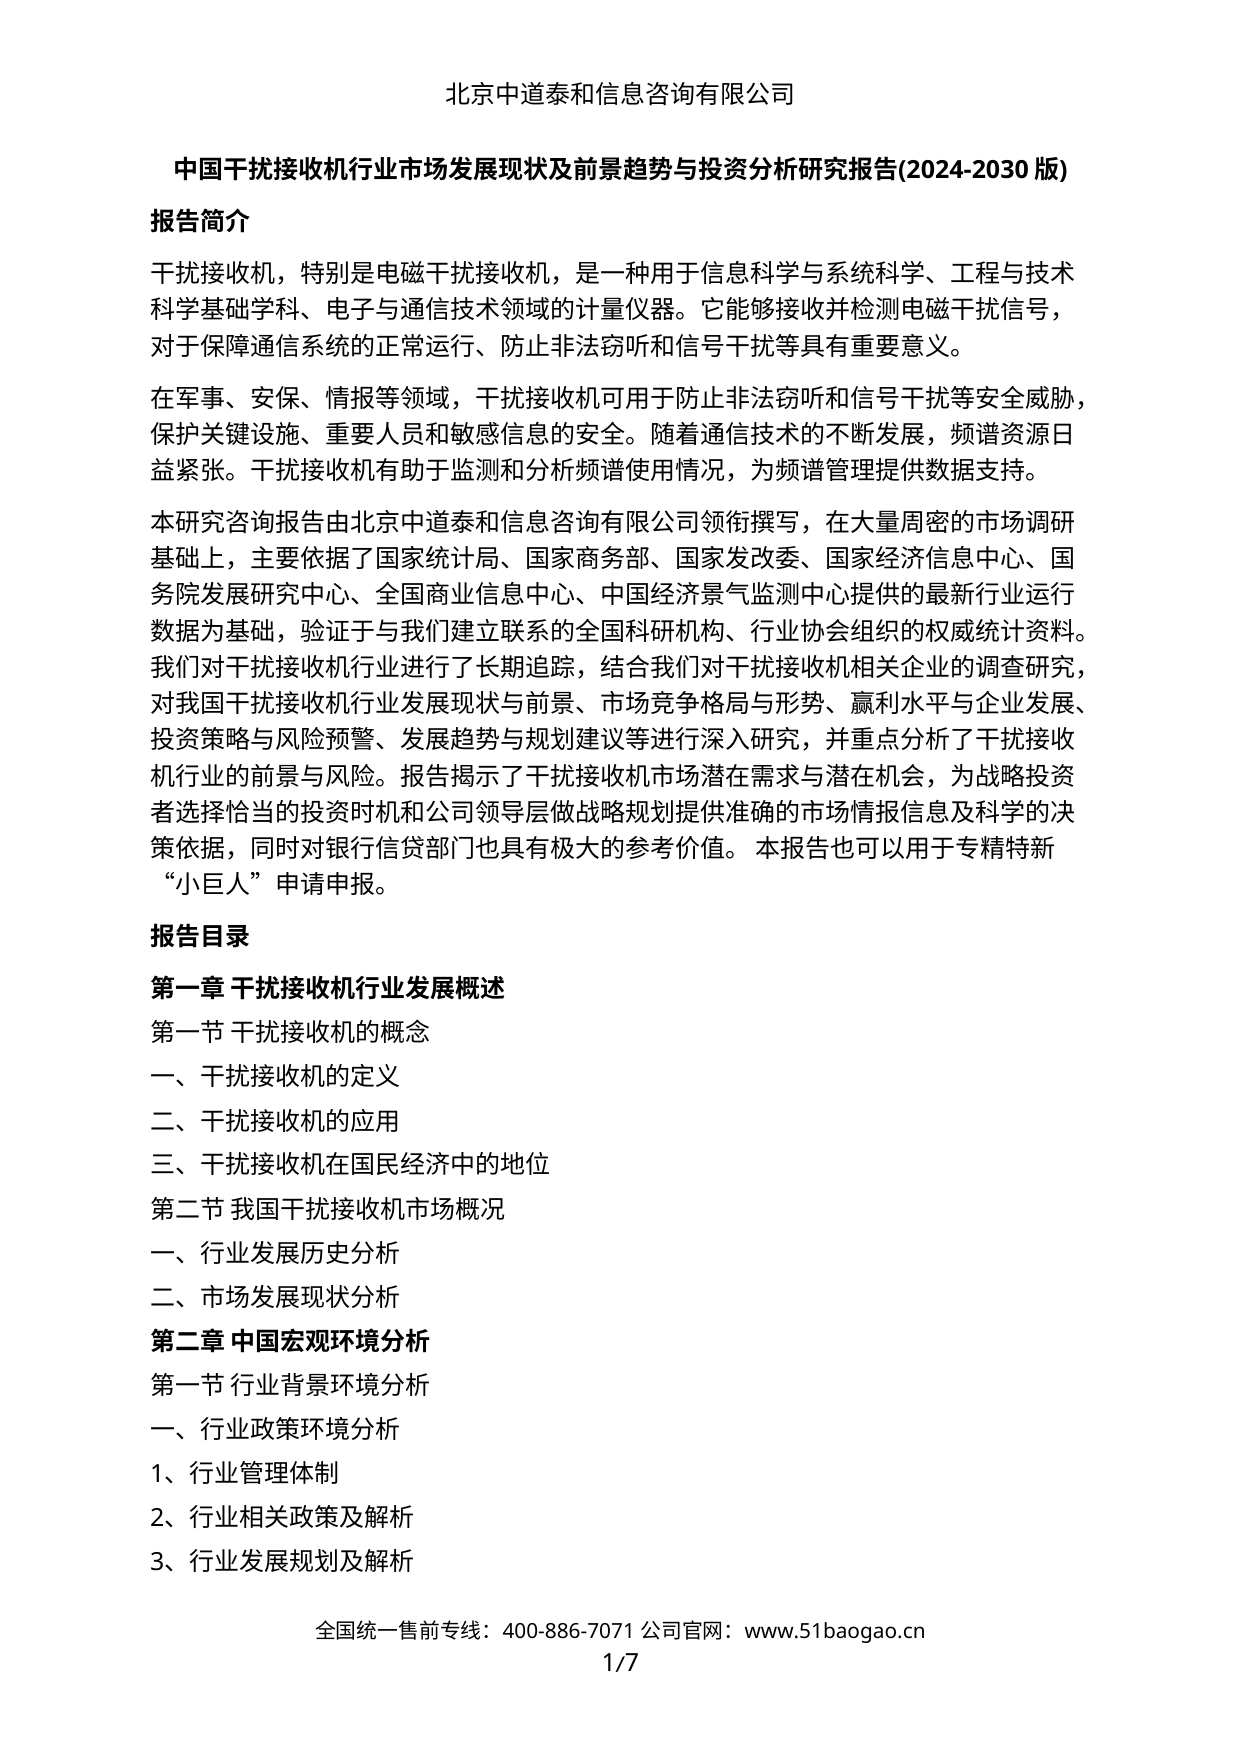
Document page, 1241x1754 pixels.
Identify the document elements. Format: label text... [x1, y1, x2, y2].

text 3、行业发展规划及解析 [150, 1542, 1090, 1578]
text 2、行业相关政策及解析 [150, 1497, 1090, 1534]
text 干扰接收机，特别是电磁干扰接收机，是一种用于信息科学与系统科学、工程与技术科学基础学科、电子与通信技术领域的计量仪器。它能够接收并检测电磁干扰信号，对于保障通信系统的正常运行、防止非法窃听和信号干扰等具有重要意义。 [150, 254, 1090, 362]
text 1、行业管理体制 [150, 1453, 1090, 1490]
text 一、干扰接收机的定义 [150, 1057, 1090, 1093]
text 一、行业发展历史分析 [150, 1233, 1090, 1269]
text 二、市场发展现状分析 [150, 1277, 1090, 1313]
text 本研究咨询报告由北京中道泰和信息咨询有限公司领衔撰写，在大量周密的市场调研基础上，主要依据了国家统计局、国家商务部、国家发改委、国家经济信息中心、国务院发展研究中心、全国商业信息中心、中国经济景气监测中心提供的最新行业运行数据为基础，验证于与我们建立联系的全国科研机构、行业协会组织的权威统计资料。我们对干扰接收机行业进行了长期追踪，结合我们对干扰接收机相关企业的调查研究，对我国干扰接收机行业发展现状与前景、市场竞争格局与形势、赢利水平与企业发展、投资策略与风险预警、发展趋势与规划建议等进行深入研究，并重点分析了干扰接收机行业的前景与风险。报告揭示了干扰接收机市场潜在需求与潜在机会，为战略投资者选择恰当的投资时机和公司领导层做战略规划提供准确的市场情报信息及科学的决策依据，同时对银行信贷部门也具有极大的参考价值。 本报告也可以用于专精特新“小巨人”申请申报。 [150, 502, 1090, 901]
text 一、行业政策环境分析 [150, 1409, 1090, 1446]
text 中国干扰接收机行业市场发展现状及前景趋势与投资分析研究报告(2024-2030版) [150, 150, 1090, 186]
text 第一节 干扰接收机的概念 [150, 1013, 1090, 1049]
text 二、干扰接收机的应用 [150, 1101, 1090, 1137]
text 报告目录 [150, 917, 1090, 953]
text 第二节 我国干扰接收机市场概况 [150, 1189, 1090, 1225]
text 三、干扰接收机在国民经济中的地位 [150, 1145, 1090, 1181]
text 第一节 行业背景环境分析 [150, 1365, 1090, 1402]
text 在军事、安保、情报等领域，干扰接收机可用于防止非法窃听和信号干扰等安全威胁，保护关键设施、重要人员和敏感信息的安全。随着通信技术的不断发展，频谱资源日益紧张。干扰接收机有助于监测和分析频谱使用情况，为频谱管理提供数据支持。 [150, 378, 1090, 487]
text 第二章 中国宏观环境分析 [150, 1321, 1090, 1357]
text 第一章 干扰接收机行业发展概述 [150, 969, 1090, 1005]
text 报告简介 [150, 202, 1090, 238]
